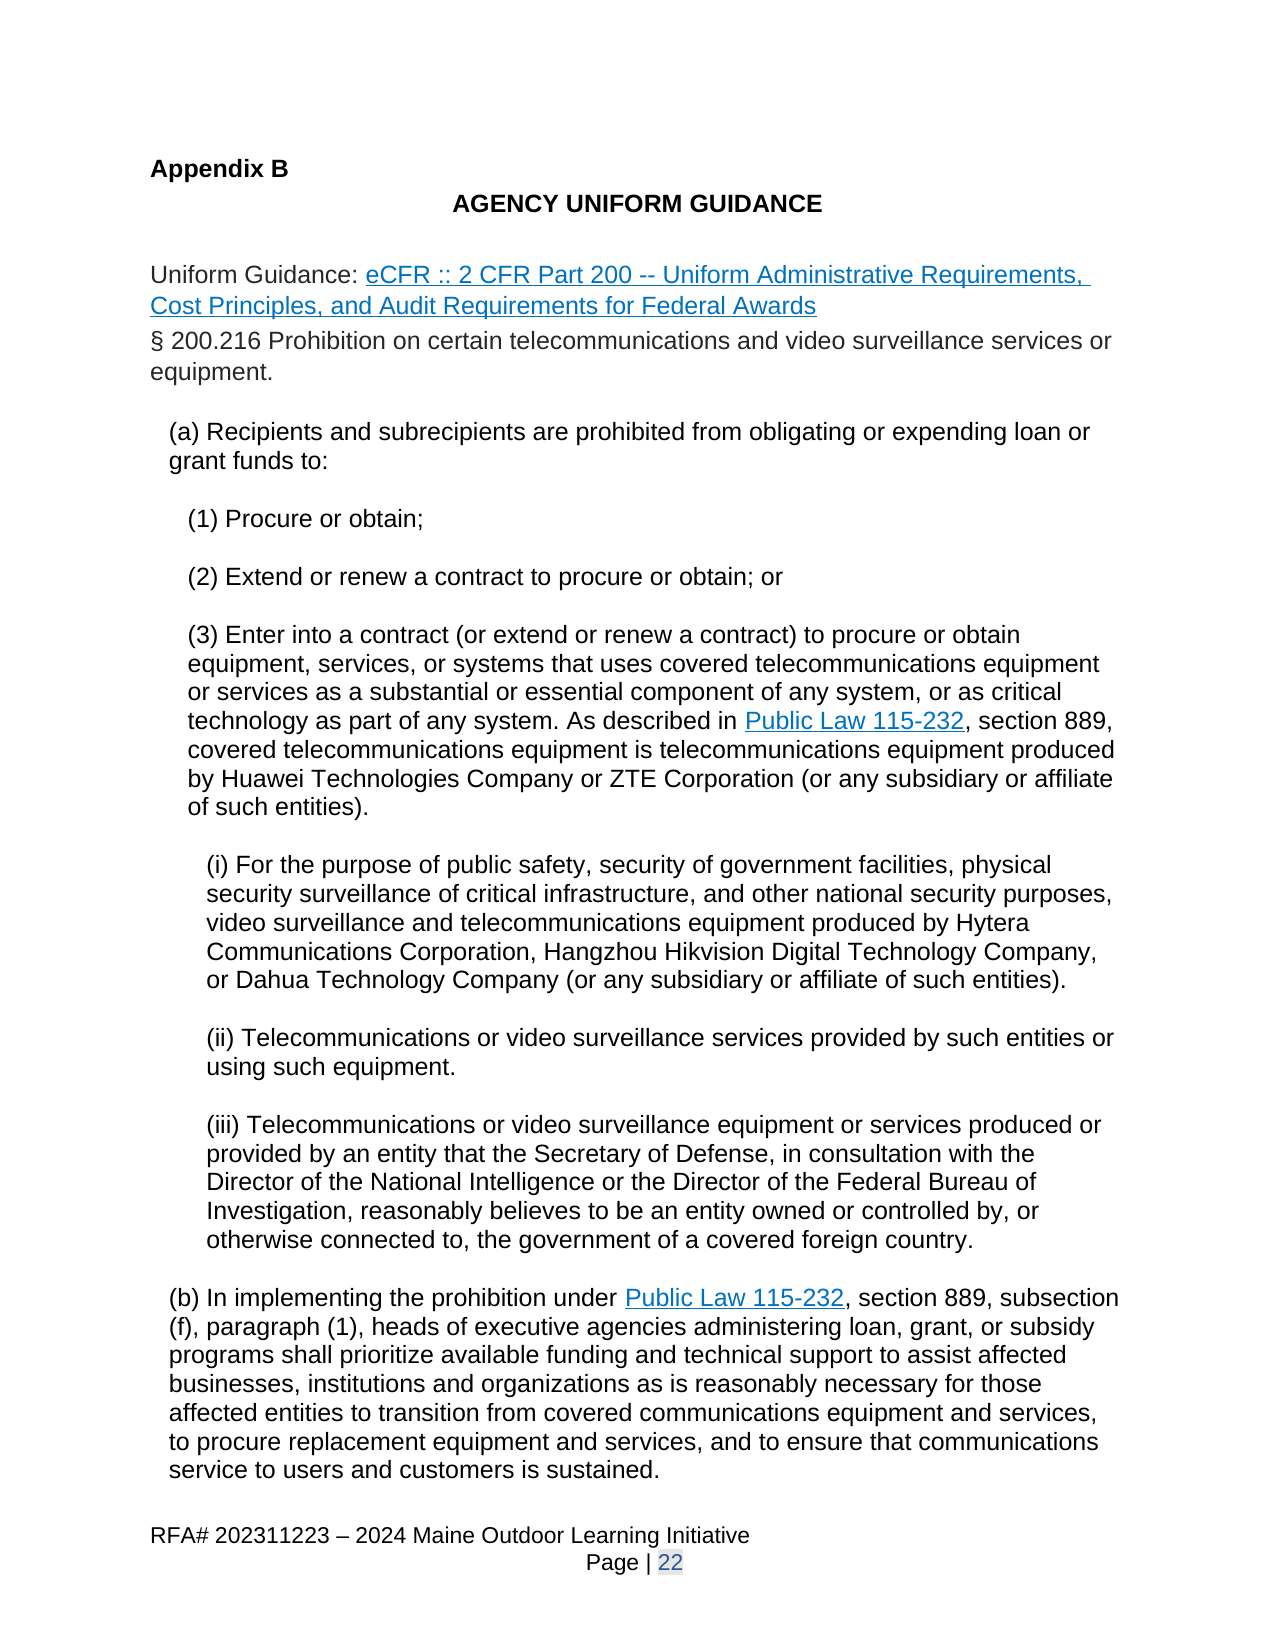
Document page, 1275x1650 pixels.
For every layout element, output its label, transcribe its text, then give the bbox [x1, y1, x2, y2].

text (ii) Telecommunications or video surveillance services provided by such entities or using such equipment. [206, 1023, 1125, 1081]
text (iii) Telecommunications or video surveillance equipment or services produced or provided by an entity that the Secretary of Defense, in consultation with the Director of the National Intelligence or the Director of the Federal Bureau of Investigation, reasonably believes to be an entity owned or controlled by, or otherwise connected to, the government of a covered foreign country. [206, 1110, 1125, 1253]
text (3) Enter into a contract (or extend or renew a contract) to procure or obtain equipment, services, or systems that uses covered telecommunications equipment or services as a substantial or essential component of any system, or as critical technology as part of any system. As described in Public Law 115-232, section 889, covered telecommunications equipment is telecommunications equipment produced by Huawei Technologies Company or ZTE Corporation (or any subsidiary or affiliate of such entities). [187, 620, 1125, 821]
subtitle § 200.216 Prohibition on certain telecommunications and video surveillance services or equipment. [150, 326, 1125, 386]
text (1) Procure or obtain; [187, 504, 1125, 533]
text (i) For the purpose of public safety, security of government facilities, physical security surveillance of critical infrastructure, and other national security purposes, video surveillance and telecommunications equipment produced by Hytera Communications Corporation, Hangzhou Hikvision Digital Technology Company, or Dahua Technology Company (or any subsidiary or affiliate of such entities). [206, 850, 1125, 994]
text (b) In implementing the prohibition under Public Law 115-232, section 889, subsection (f), paragraph (1), heads of executive agencies administering loan, grant, or subsidy programs shall prioritize available funding and technical support to assist affected businesses, institutions and organizations as is reasonably necessary for those affected entities to transition from covered communications equipment and services, to procure replacement equipment and services, and to ensure that communications service to users and customers is sustained. [169, 1283, 1125, 1484]
subtitle AGENCY UNIFORM GUIDANCE [150, 189, 1125, 218]
text (a) Recipients and subrecipients are prohibited from obligating or expending loan or grant funds to: [169, 417, 1125, 475]
subtitle Uniform Guidance: eCFR :: 2 CFR Part 200 -- Uniform Administrative Requirements, Cost Principles, and Audit Requirements for Federal Awards [150, 260, 1125, 319]
subtitle Appendix B [150, 154, 1125, 183]
text (2) Extend or renew a contract to procure or obtain; or [187, 562, 1125, 591]
